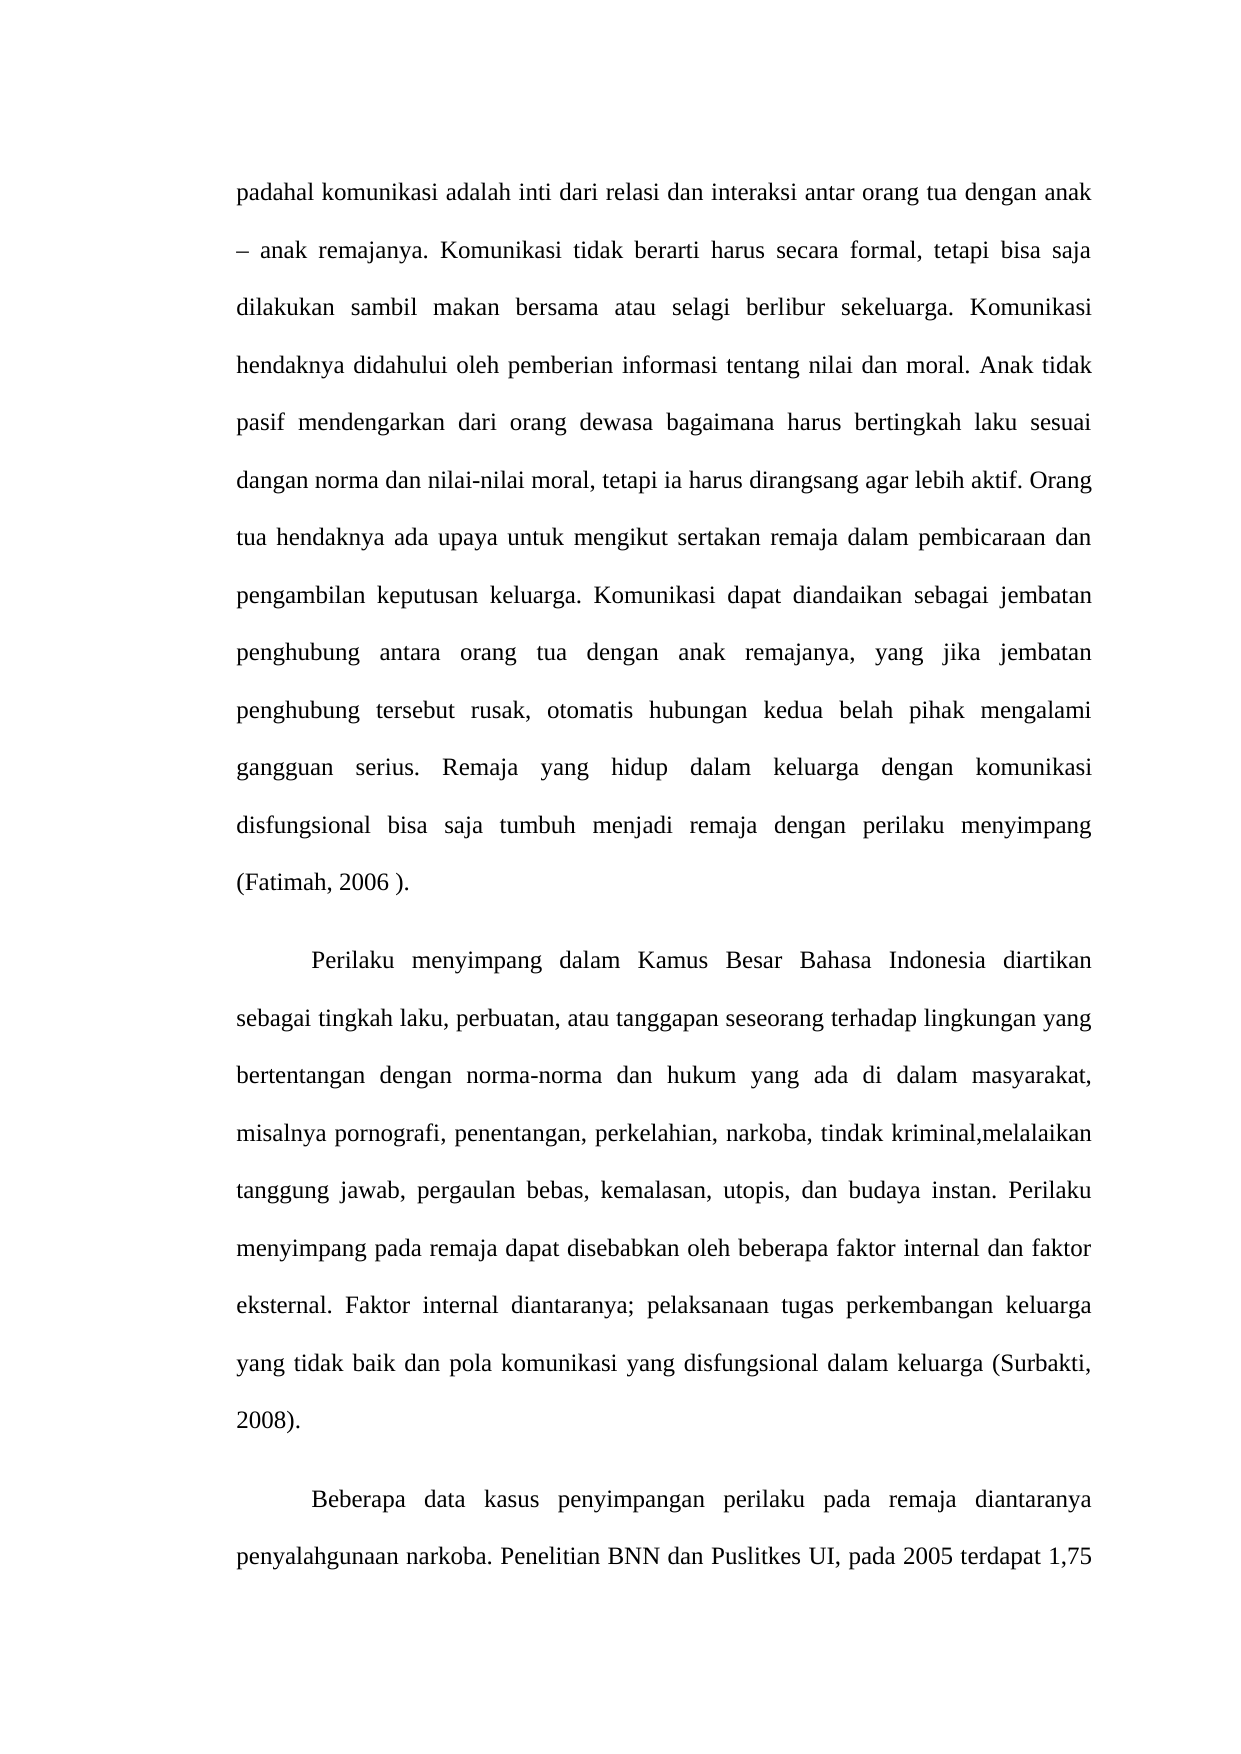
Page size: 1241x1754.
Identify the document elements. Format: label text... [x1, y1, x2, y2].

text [236, 1484, 1092, 1570]
text Perilaku menyimpang dalam Kamus Besar Bahasa Indonesia diartikan sebagai tingkah laku, perbuatan, atau tanggapan seseorang terhadap lingkungan yang bertentangan dengan norma-norma dan hukum yang ada di dalam masyarakat, misalnya pornografi, penentangan, perkelahian, narkoba, tindak kriminal,melalaikan tanggung jawab, pergaulan bebas, kemalasan, utopis, dan budaya instan. Perilaku menyimpang pada remaja dapat disebabkan oleh beberapa faktor internal dan faktor eksternal. Faktor internal diantaranya; pelaksanaan tugas perkembangan keluarga yang tidak baik dan pola komunikasi yang disfungsional dalam keluarga (Surbakti, 2008). [236, 946, 1092, 1434]
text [236, 177, 1092, 896]
